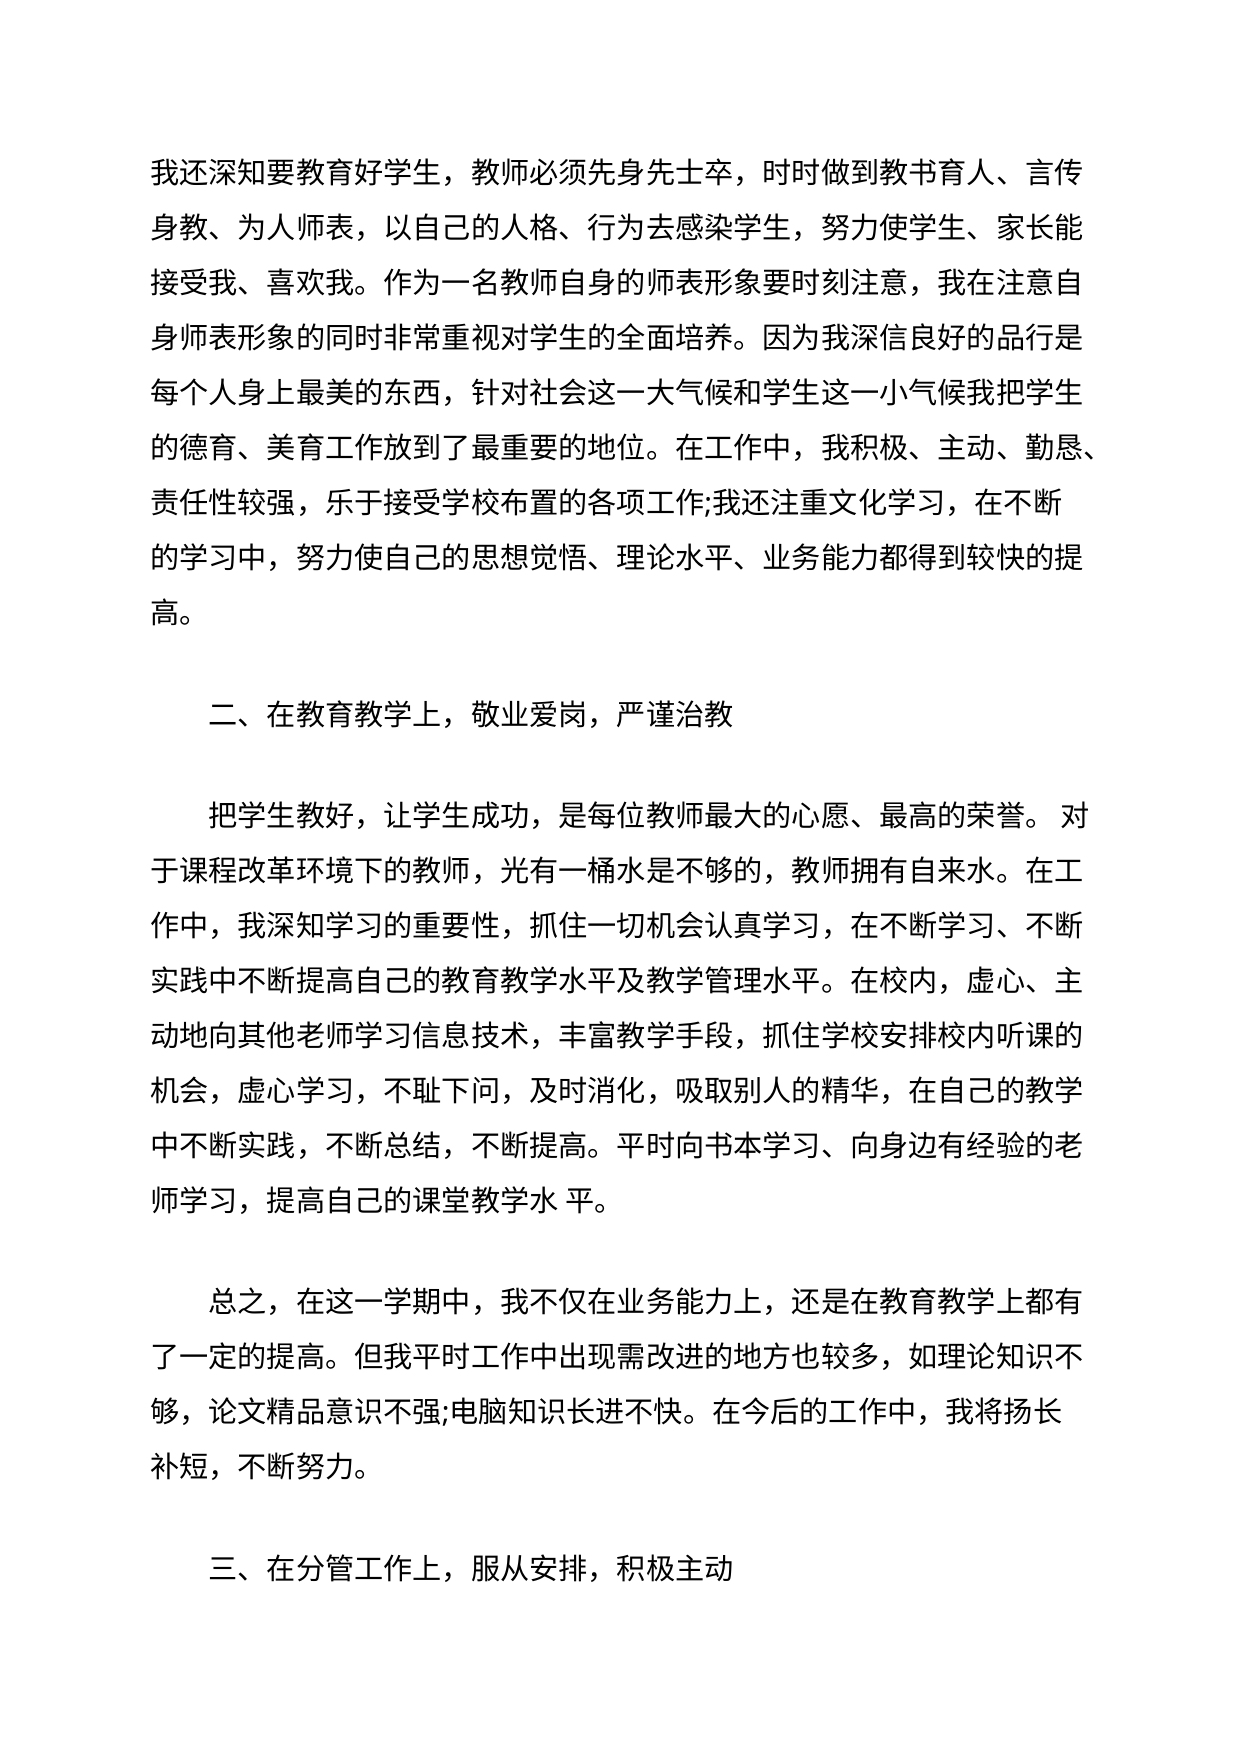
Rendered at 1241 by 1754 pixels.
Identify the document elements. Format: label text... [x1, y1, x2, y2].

text 二、在教育教学上，敬业爱岗，严谨治教 [150, 691, 1090, 733]
text 总之，在这一学期中，我不仅在业务能力上，还是在教育教学上都有了一定的提高。但我平时工作中出现需改进的地方也较多，如理论知识不够，论文精品意识不强;电脑知识长进不快。在今后的工作中，我将扬长补短，不断努力。 [150, 1279, 1090, 1486]
text 把学生教好，让学生成功，是每位教师最大的心愿、最高的荣誉。 对于课程改革环境下的教师，光有一桶水是不够的，教师拥有自来水。在工作中，我深知学习的重要性，抓住一切机会认真学习，在不断学习、不断实践中不断提高自己的教育教学水平及教学管理水平。在校内，虚心、主动地向其他老师学习信息技术，丰富教学手段，抓住学校安排校内听课的机会，虚心学习，不耻下问，及时消化，吸取别人的精华，在自己的教学中不断实践，不断总结，不断提高。平时向书本学习、向身边有经验的老师学习，提高自己的课堂教学水 平。 [150, 793, 1090, 1219]
text 三、在分管工作上，服从安排，积极主动 [150, 1545, 1090, 1588]
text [150, 150, 1090, 632]
